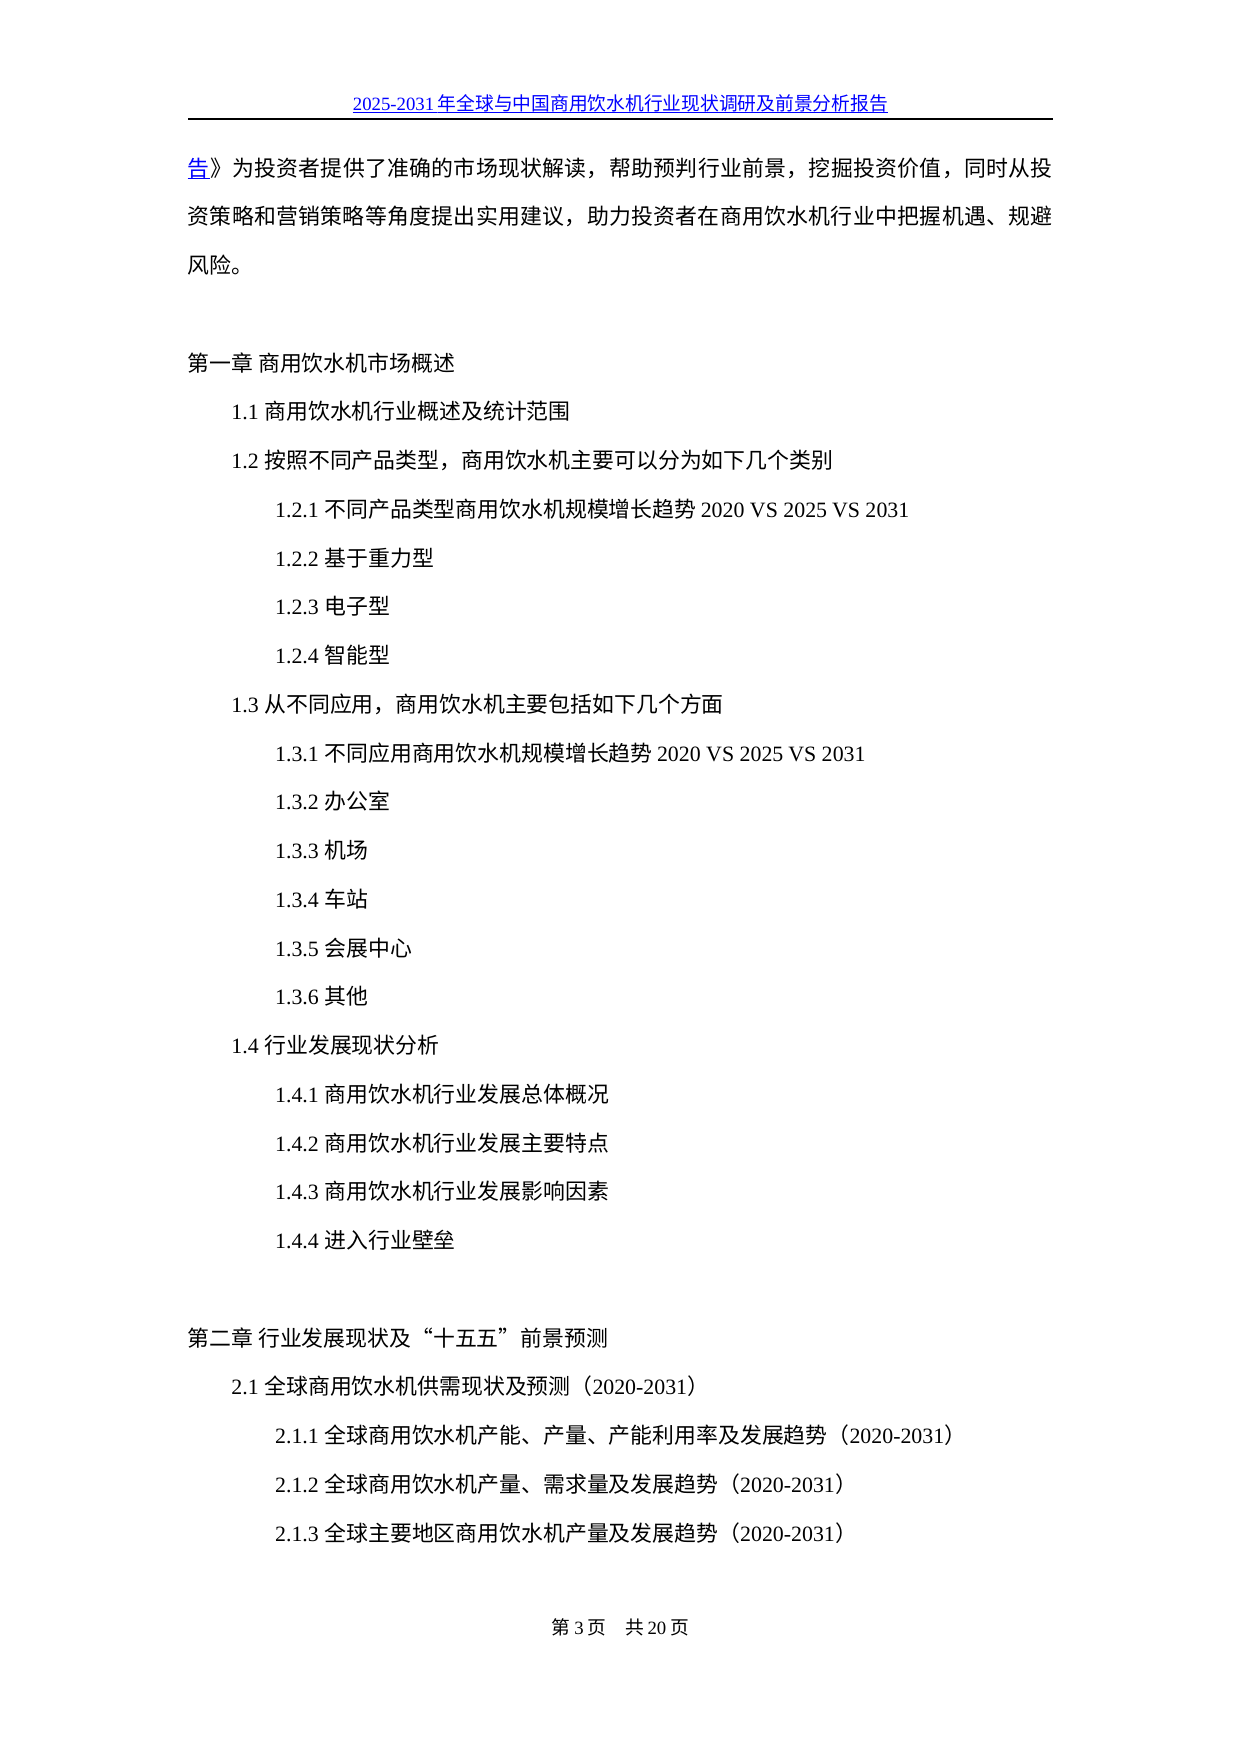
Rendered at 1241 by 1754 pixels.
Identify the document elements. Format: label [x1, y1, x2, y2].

text [187, 150, 1053, 1548]
